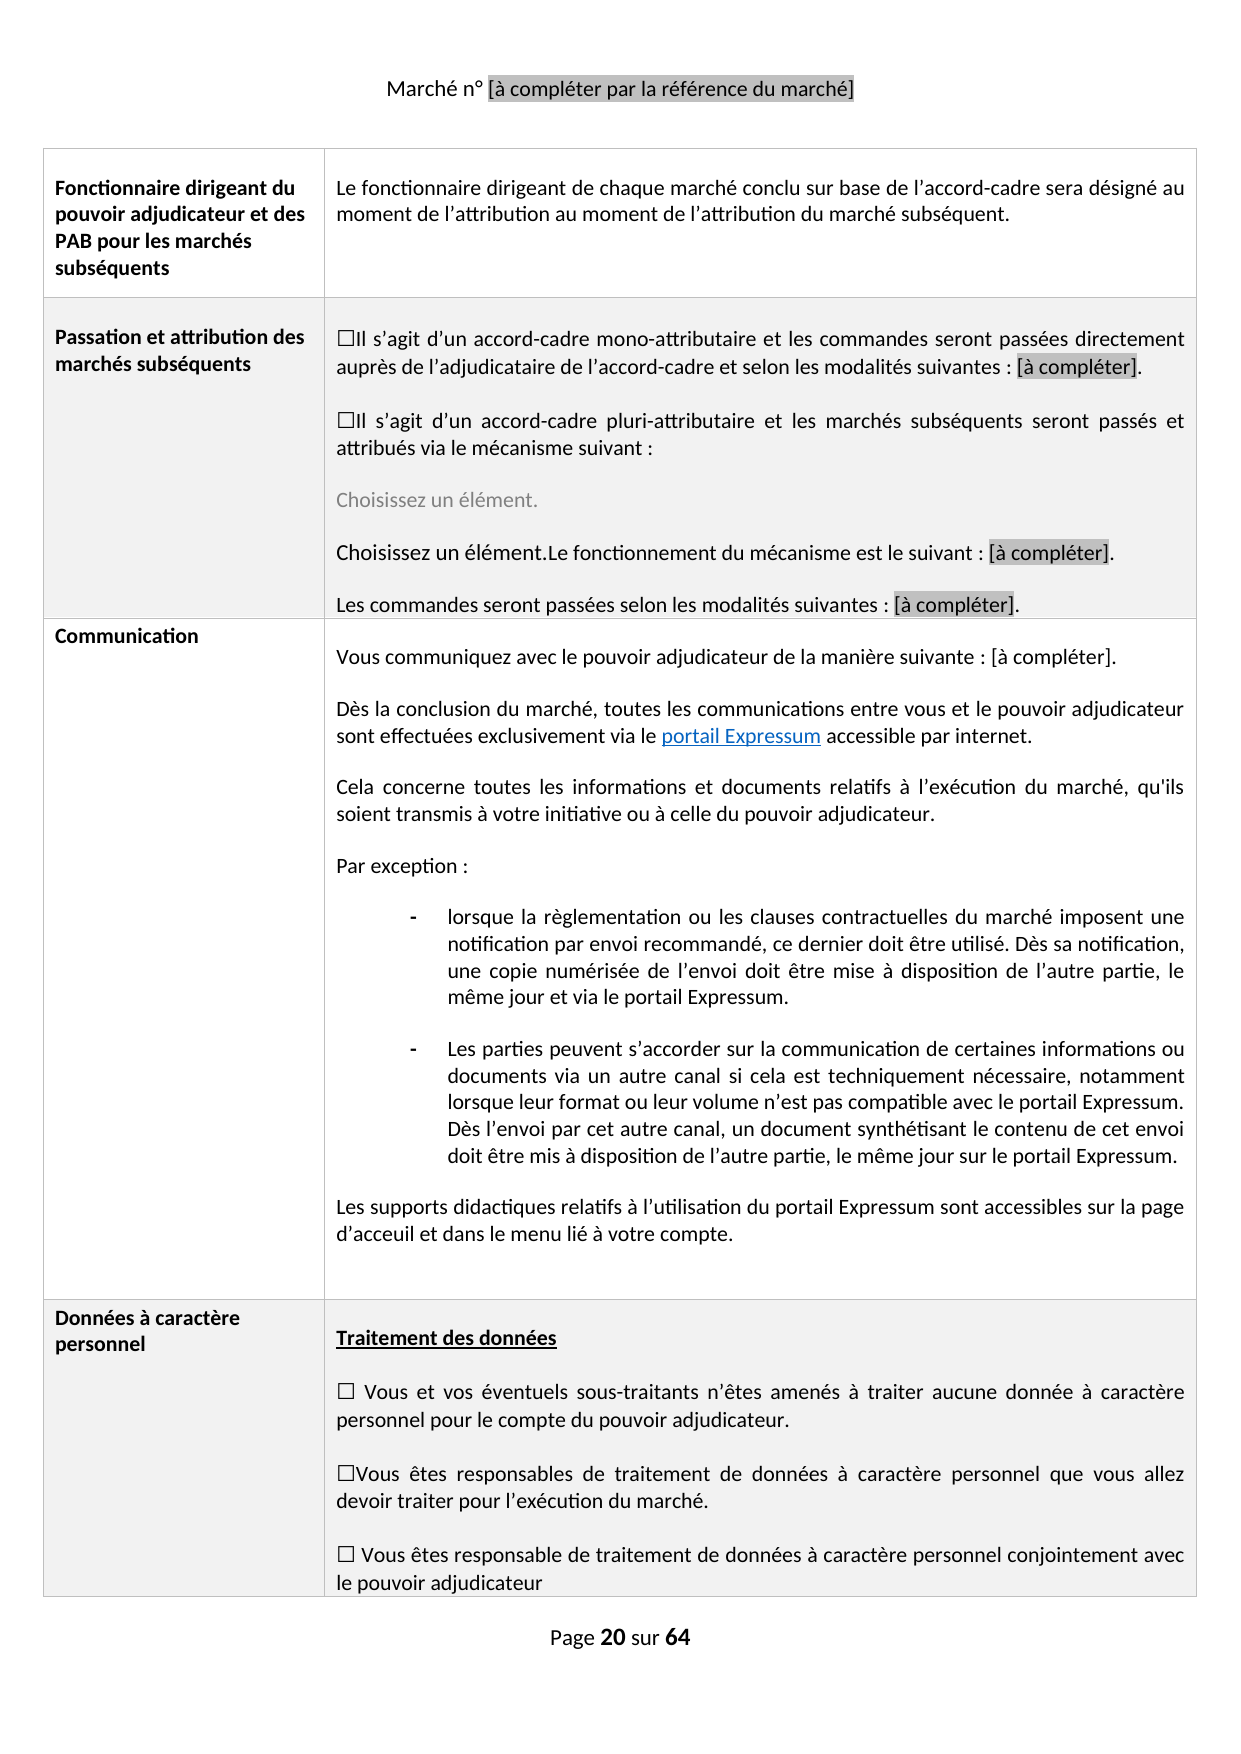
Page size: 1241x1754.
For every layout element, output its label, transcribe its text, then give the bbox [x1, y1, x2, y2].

table_cell Passation et attribution des marchés subséquents [44, 298, 324, 617]
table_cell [325, 1300, 1196, 1596]
table_cell Le fonctionnaire dirigeant de chaque marché conclu sur base de l’accord-cadre sera désigné au moment de l’attribution au moment de l’attribution du marché subséquent. [325, 149, 1196, 297]
table_cell Il s’agit d’un accord-cadre mono-attributaire et les commandes seront passées directement auprès de l’adjudicataire de l’accord-cadre et selon les modalités suivantes : . Il s’agit d’un accord-cadre pluri-attributaire et les marchés subséquents seront passés et attribués via le mécanisme suivant : Le fonctionnement du mécanisme est le suivant : . Les commandes seront passées selon les modalités suivantes : . [325, 298, 1196, 617]
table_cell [44, 1300, 324, 1596]
table_cell Communication [44, 619, 324, 1298]
table_cell Fonctionnaire dirigeant du pouvoir adjudicateur et des PAB pour les marchés subséquents [44, 149, 324, 297]
table_cell Vous communiquez avec le pouvoir adjudicateur de la manière suivante : . Dès la conclusion du marché, toutes les communications entre vous et le pouvoir adjudicateur sont effectuées exclusivement via le portail Expressum accessible par internet. Cela concerne toutes les informations et documents relatifs à l’exécution du marché, qu'ils soient transmis à votre initiative ou à celle du pouvoir adjudicateur. Par exception : lorsque la règlementation ou les clauses contractuelles du marché imposent une notification par envoi recommandé, ce dernier doit être utilisé. Dès sa notification, une copie numérisée de l’envoi doit être mise à disposition de l’autre partie, le même jour et via le portail Expressum. Les parties peuvent s’accorder sur la communication de certaines informations ou documents via un autre canal si cela est techniquement nécessaire, notamment lorsque leur format ou leur volume n’est pas compatible avec le portail Expressum. Dès l’envoi par cet autre canal, un document synthétisant le contenu de cet envoi doit être mis à disposition de l’autre partie, le même jour sur le portail Expressum. Les supports didactiques relatifs à l’utilisation du portail Expressum sont accessibles sur la page d’acceuil et dans le menu lié à votre compte. [325, 619, 1196, 1298]
